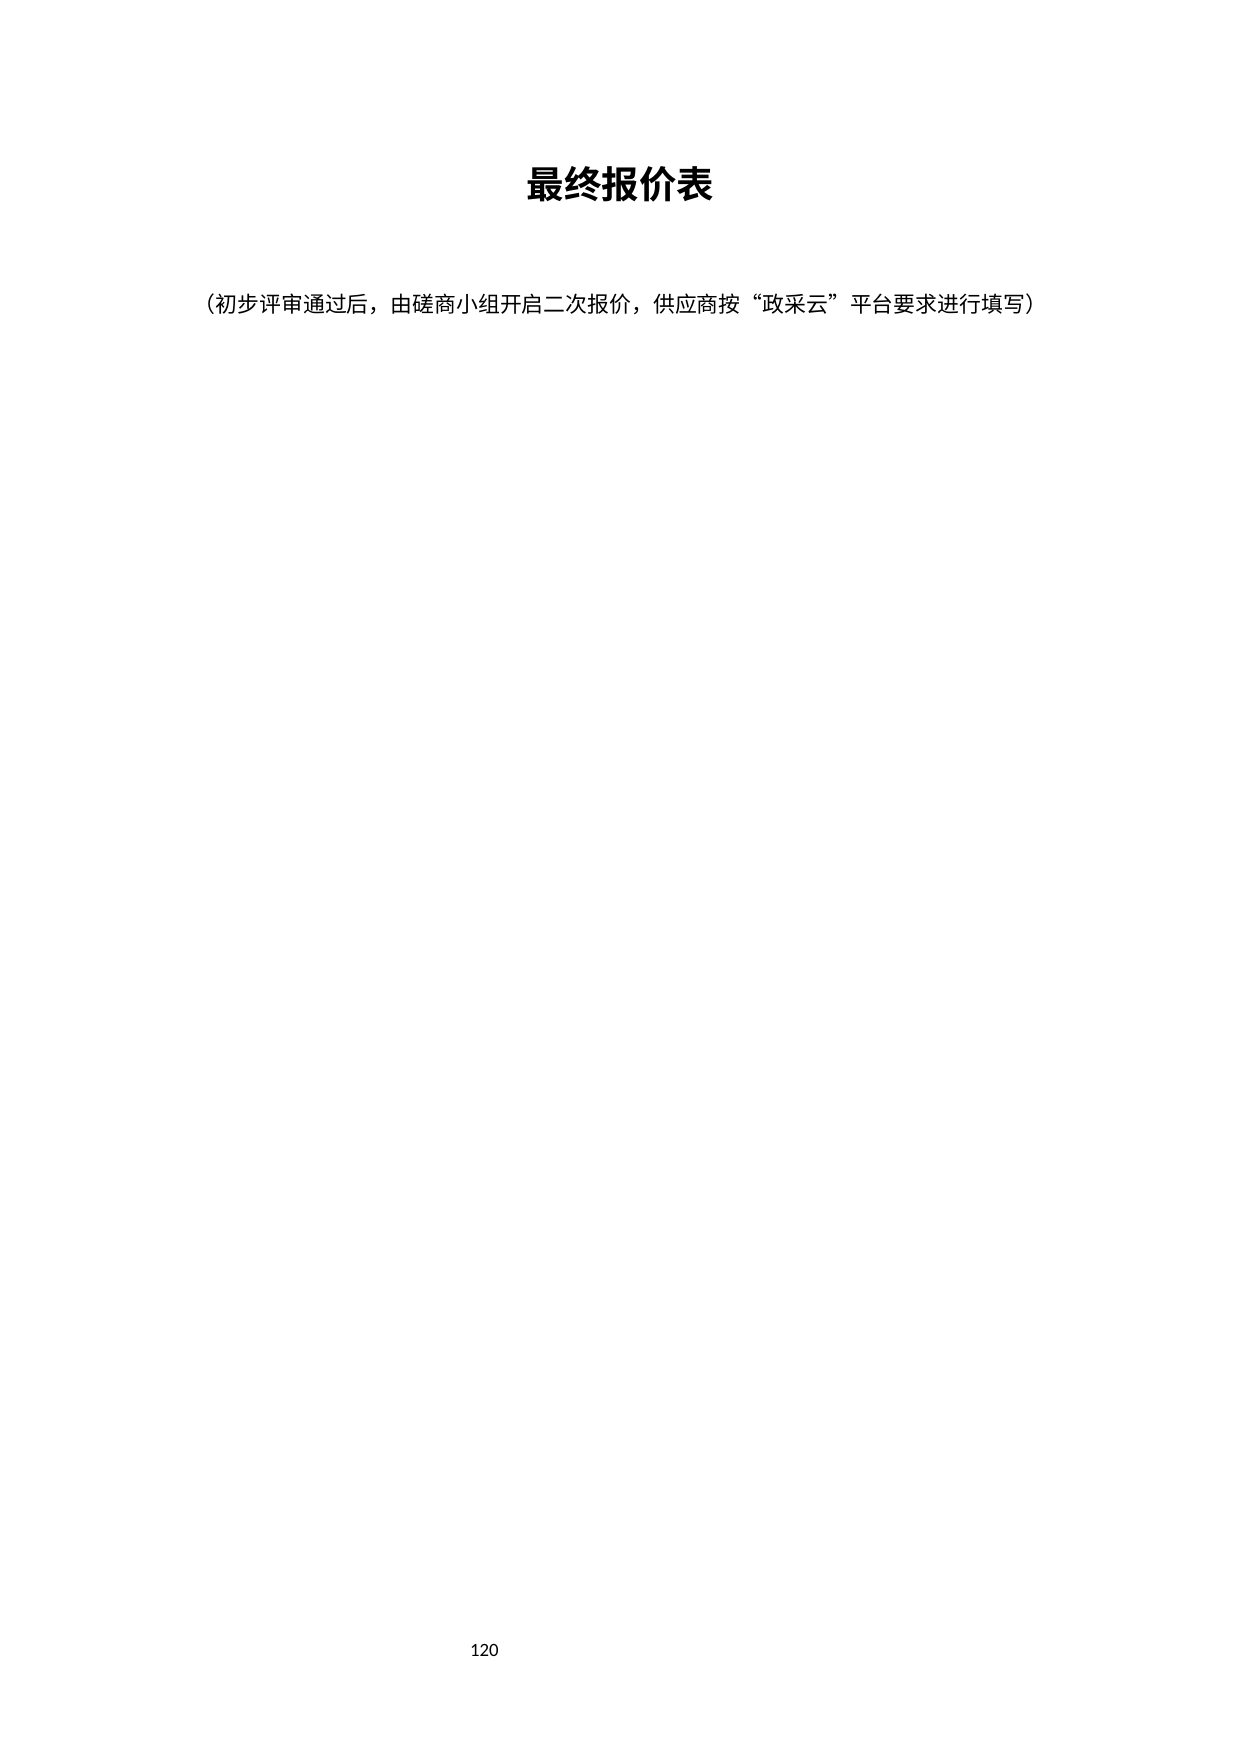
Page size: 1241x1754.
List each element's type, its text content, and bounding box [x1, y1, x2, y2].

text 最终报价表 [112, 150, 1128, 215]
text （初步评审通过后，由磋商小组开启二次报价，供应商按“政采云”平台要求进行填写） [112, 287, 1128, 319]
